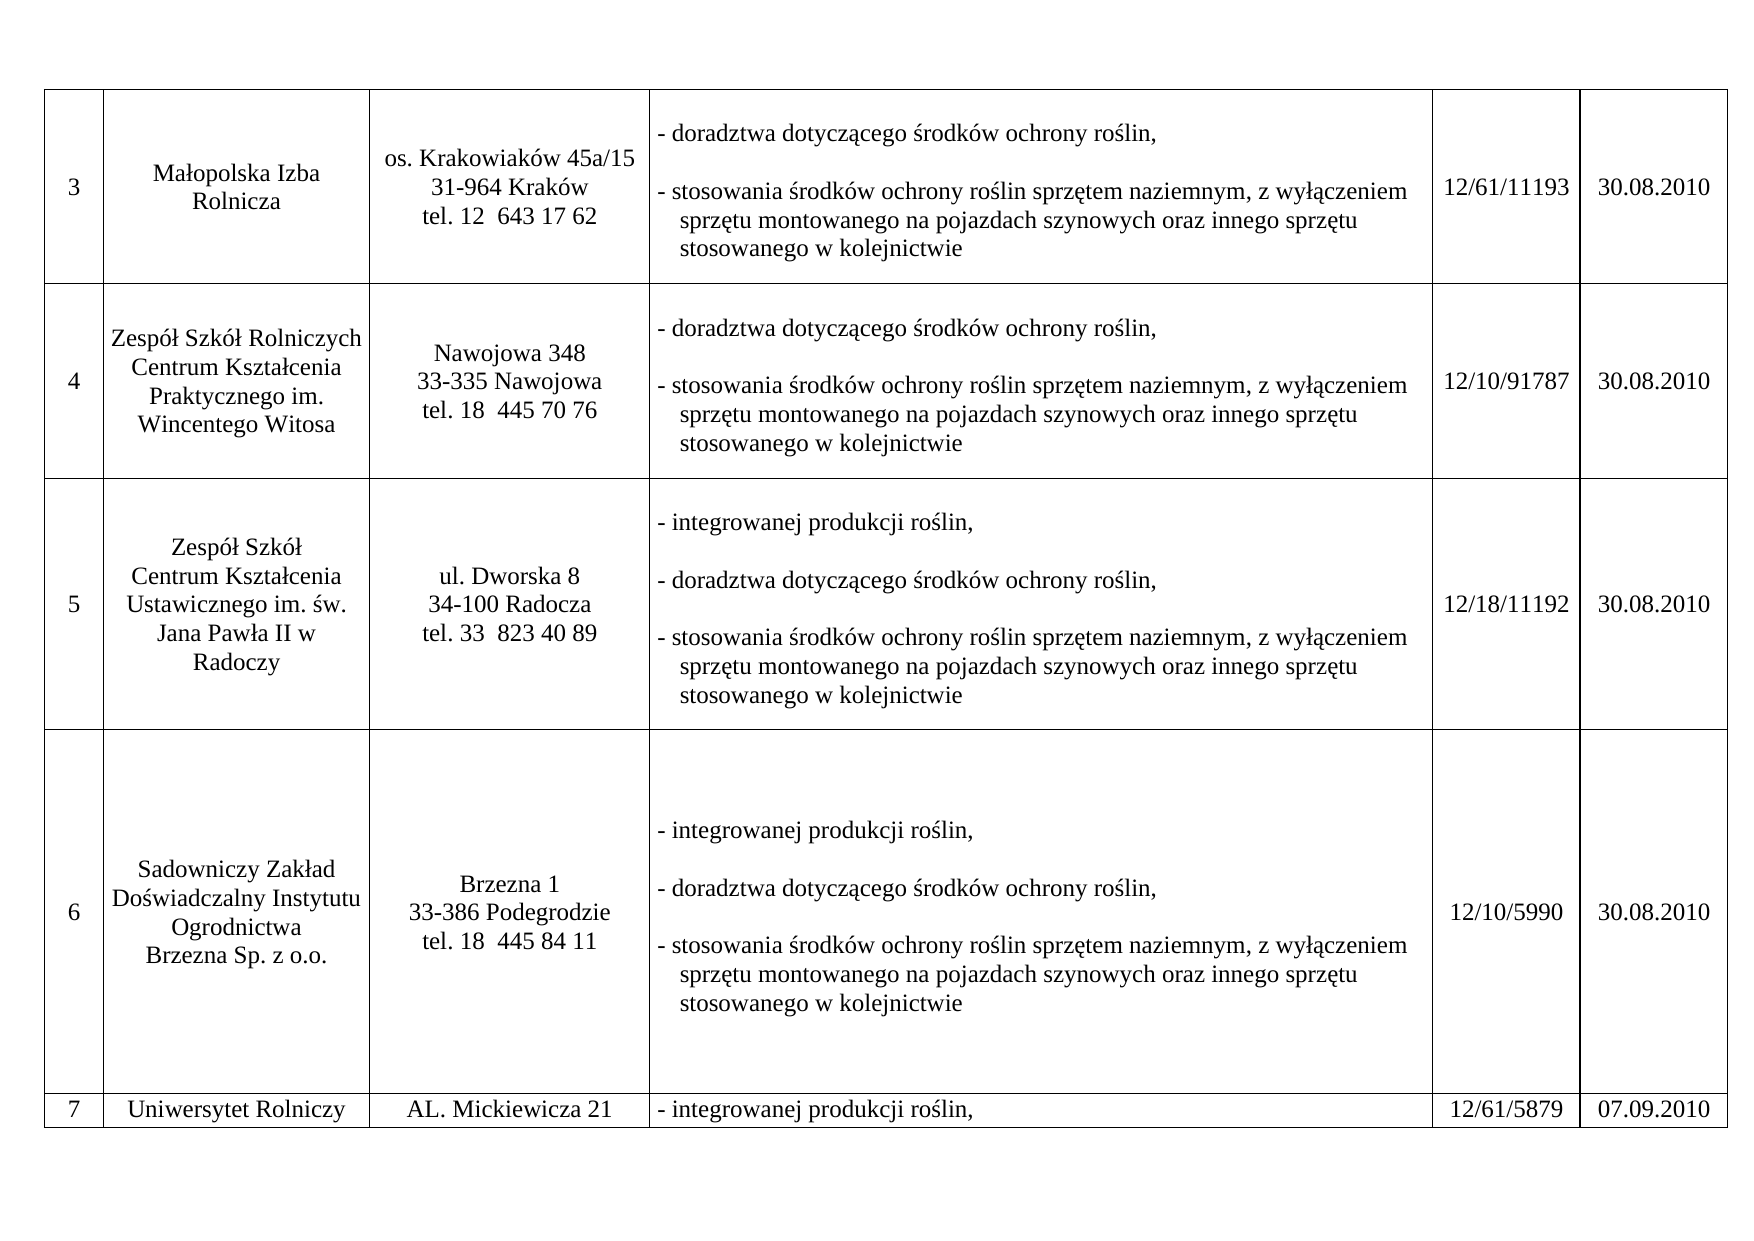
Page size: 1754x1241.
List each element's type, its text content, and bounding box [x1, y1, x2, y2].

table_cell 30.08.2010 [1581, 479, 1727, 729]
table_cell 7 [45, 1094, 103, 1127]
table_cell - doradztwa dotyczącego środków ochrony roślin, - stosowania środków ochrony roślin sprzętem naziemnym, z wyłączeniem sprzętu montowanego na pojazdach szynowych oraz innego sprzętu stosowanego w kolejnictwie [650, 90, 1432, 283]
table_cell Sadowniczy Zakład Doświadczalny Instytutu Ogrodnictwa Brzezna Sp. z o.o. [104, 730, 369, 1093]
table_cell 07.09.2010 [1581, 1094, 1727, 1127]
table_cell - doradztwa dotyczącego środków ochrony roślin, - stosowania środków ochrony roślin sprzętem naziemnym, z wyłączeniem sprzętu montowanego na pojazdach szynowych oraz innego sprzętu stosowanego w kolejnictwie [650, 284, 1432, 477]
table_cell Brzezna 1 33-386 Podegrodzie tel. 18 445 84 11 [370, 730, 649, 1093]
table_cell 4 [45, 284, 103, 477]
table_cell 30.08.2010 [1581, 284, 1727, 477]
table_cell 12/18/11192 [1433, 479, 1579, 729]
table_cell 3 [45, 90, 103, 283]
table_cell Nawojowa 348 33-335 Nawojowa tel. 18 445 70 76 [370, 284, 649, 477]
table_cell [650, 1094, 1432, 1127]
table_cell 30.08.2010 [1581, 90, 1727, 283]
table_cell 12/61/5879 [1433, 1094, 1579, 1127]
table_cell os. Krakowiaków 45a/15 31-964 Kraków tel. 12 643 17 62 [370, 90, 649, 283]
table_cell 12/10/91787 [1433, 284, 1579, 477]
table_cell 30.08.2010 [1581, 730, 1727, 1093]
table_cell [370, 1094, 649, 1127]
table_cell 12/10/5990 [1433, 730, 1579, 1093]
table_cell 6 [45, 730, 103, 1093]
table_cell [104, 1094, 369, 1127]
table_cell ul. Dworska 8 34-100 Radocza tel. 33 823 40 89 [370, 479, 649, 729]
table_cell 12/61/11193 [1433, 90, 1579, 283]
table_cell Zespół Szkół Centrum Kształcenia Ustawicznego im. św. Jana Pawła II w Radoczy [104, 479, 369, 729]
table_cell Małopolska Izba Rolnicza [104, 90, 369, 283]
table_cell Zespół Szkół Rolniczych Centrum Kształcenia Praktycznego im. Wincentego Witosa [104, 284, 369, 477]
table_cell 5 [45, 479, 103, 729]
